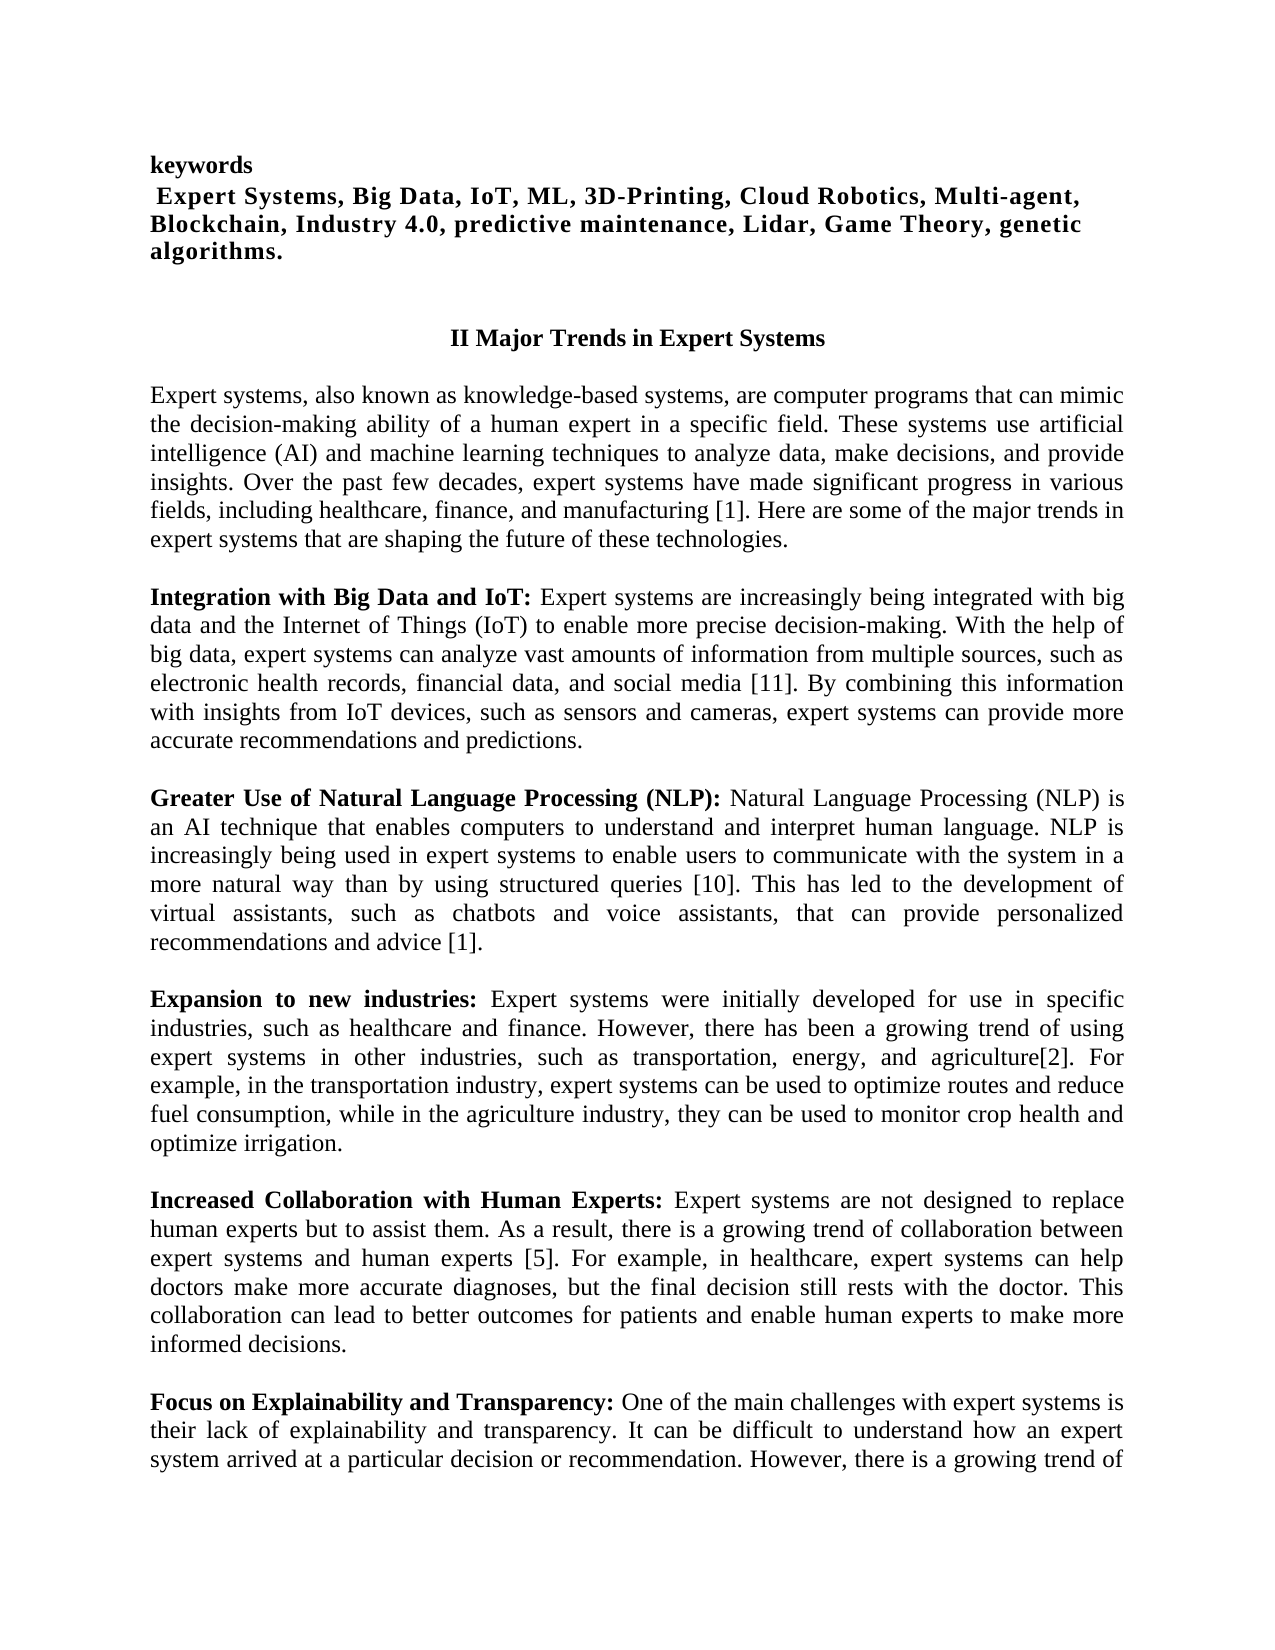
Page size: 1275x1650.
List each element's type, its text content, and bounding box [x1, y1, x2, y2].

text Greater Use of Natural Language Processing (NLP): Natural Language Processing (NLP) is an AI technique that enables computers to understand and interpret human language. NLP is increasingly being used in expert systems to enable users to communicate with the system in a more natural way than by using structured queries [10]. This has led to the development of virtual assistants, such as chatbots and voice assistants, that can provide personalized recommendations and advice [1]. [150, 783, 1125, 955]
text keywords [150, 150, 1125, 179]
text Increased Collaboration with Human Experts: Expert systems are not designed to replace human experts but to assist them. As a result, there is a growing trend of collaboration between expert systems and human experts [5]. For example, in healthcare, expert systems can help doctors make more accurate diagnoses, but the final decision still rests with the doctor. This collaboration can lead to better outcomes for patients and enable human experts to make more informed decisions. [150, 1185, 1125, 1358]
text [150, 1387, 1125, 1473]
text II Major Trends in Expert Systems [150, 323, 1125, 352]
text Expansion to new industries: Expert systems were initially developed for use in specific industries, such as healthcare and finance. However, there has been a growing trend of using expert systems in other industries, such as transportation, energy, and agriculture[2]. For example, in the transportation industry, expert systems can be used to optimize routes and reduce fuel consumption, while in the agriculture industry, they can be used to monitor crop health and optimize irrigation. [150, 984, 1125, 1157]
text Integration with Big Data and IoT: Expert systems are increasingly being integrated with big data and the Internet of Things (IoT) to enable more precise decision-making. With the help of big data, expert systems can analyze vast amounts of information from multiple sources, such as electronic health records, financial data, and social media [11]. By combining this information with insights from IoT devices, such as sensors and cameras, expert systems can provide more accurate recommendations and predictions. [150, 582, 1125, 754]
text Expert Systems, Big Data, IoT, ML, 3D-Printing, Cloud Robotics, Multi-agent, Blockchain, Industry 4.0, predictive maintenance, Lidar, Game Theory, genetic algorithms. [150, 182, 1125, 265]
text Expert systems, also known as knowledge-based systems, are computer programs that can mimic the decision-making ability of a human expert in a specific field. These systems use artificial intelligence (AI) and machine learning techniques to analyze data, make decisions, and provide insights. Over the past few decades, expert systems have made significant progress in various fields, including healthcare, finance, and manufacturing [1]. Here are some of the major trends in expert systems that are shaping the future of these technologies. [150, 380, 1125, 553]
